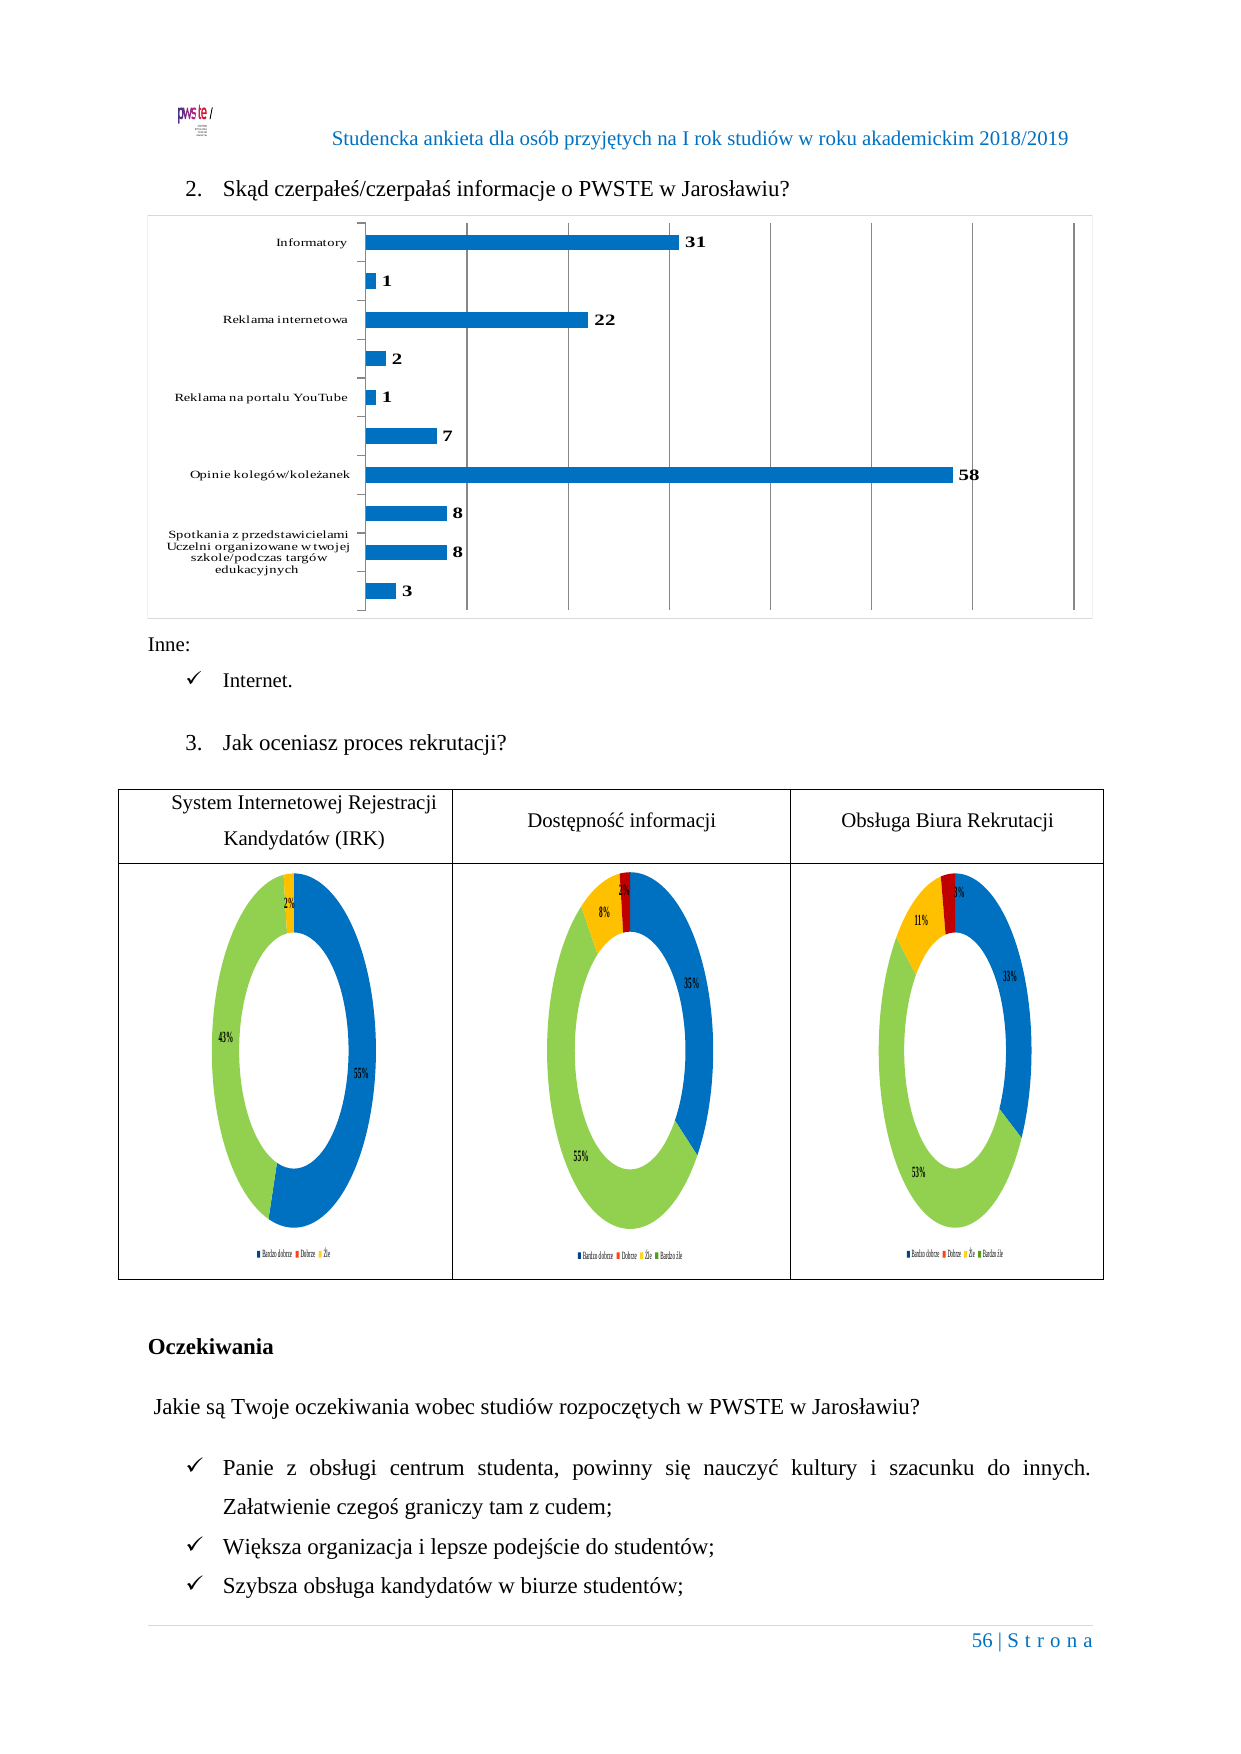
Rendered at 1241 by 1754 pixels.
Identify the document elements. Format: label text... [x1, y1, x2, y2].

list Skąd czerpałeś/czerpałaś informacje o PWSTE w Jarosławiu? [185, 176, 1093, 202]
picture [147, 73, 332, 146]
list Jak oceniasz proces rekrutacji? [185, 728, 1093, 755]
text Jakie są Twoje oczekiwania wobec studiów rozpoczętych w PWSTE w Jarosławiu? [148, 1393, 1093, 1420]
list Panie z obsługi centrum studenta, powinny się nauczyć kultury i szacunku do innych. Załatwienie czegoś graniczy tam z cudem; [185, 1454, 1093, 1519]
text Inne: [148, 632, 1093, 656]
list Internet. [185, 668, 1093, 692]
text Oczekiwania [148, 1333, 1093, 1359]
list Większa organizacja i lepsze podejście do studentów; [185, 1533, 1093, 1559]
table_cell [453, 864, 790, 1279]
list Szybsza obsługa kandydatów w biurze studentów; [185, 1572, 1093, 1598]
table_header System Internetowej Rejestracji Kandydatów (IRK) [119, 790, 452, 863]
table_cell [791, 864, 1103, 1279]
table_header Obsługa Biura Rekrutacji [791, 790, 1103, 863]
table_header Dostępność informacji [453, 790, 790, 863]
table_cell [119, 864, 452, 1279]
